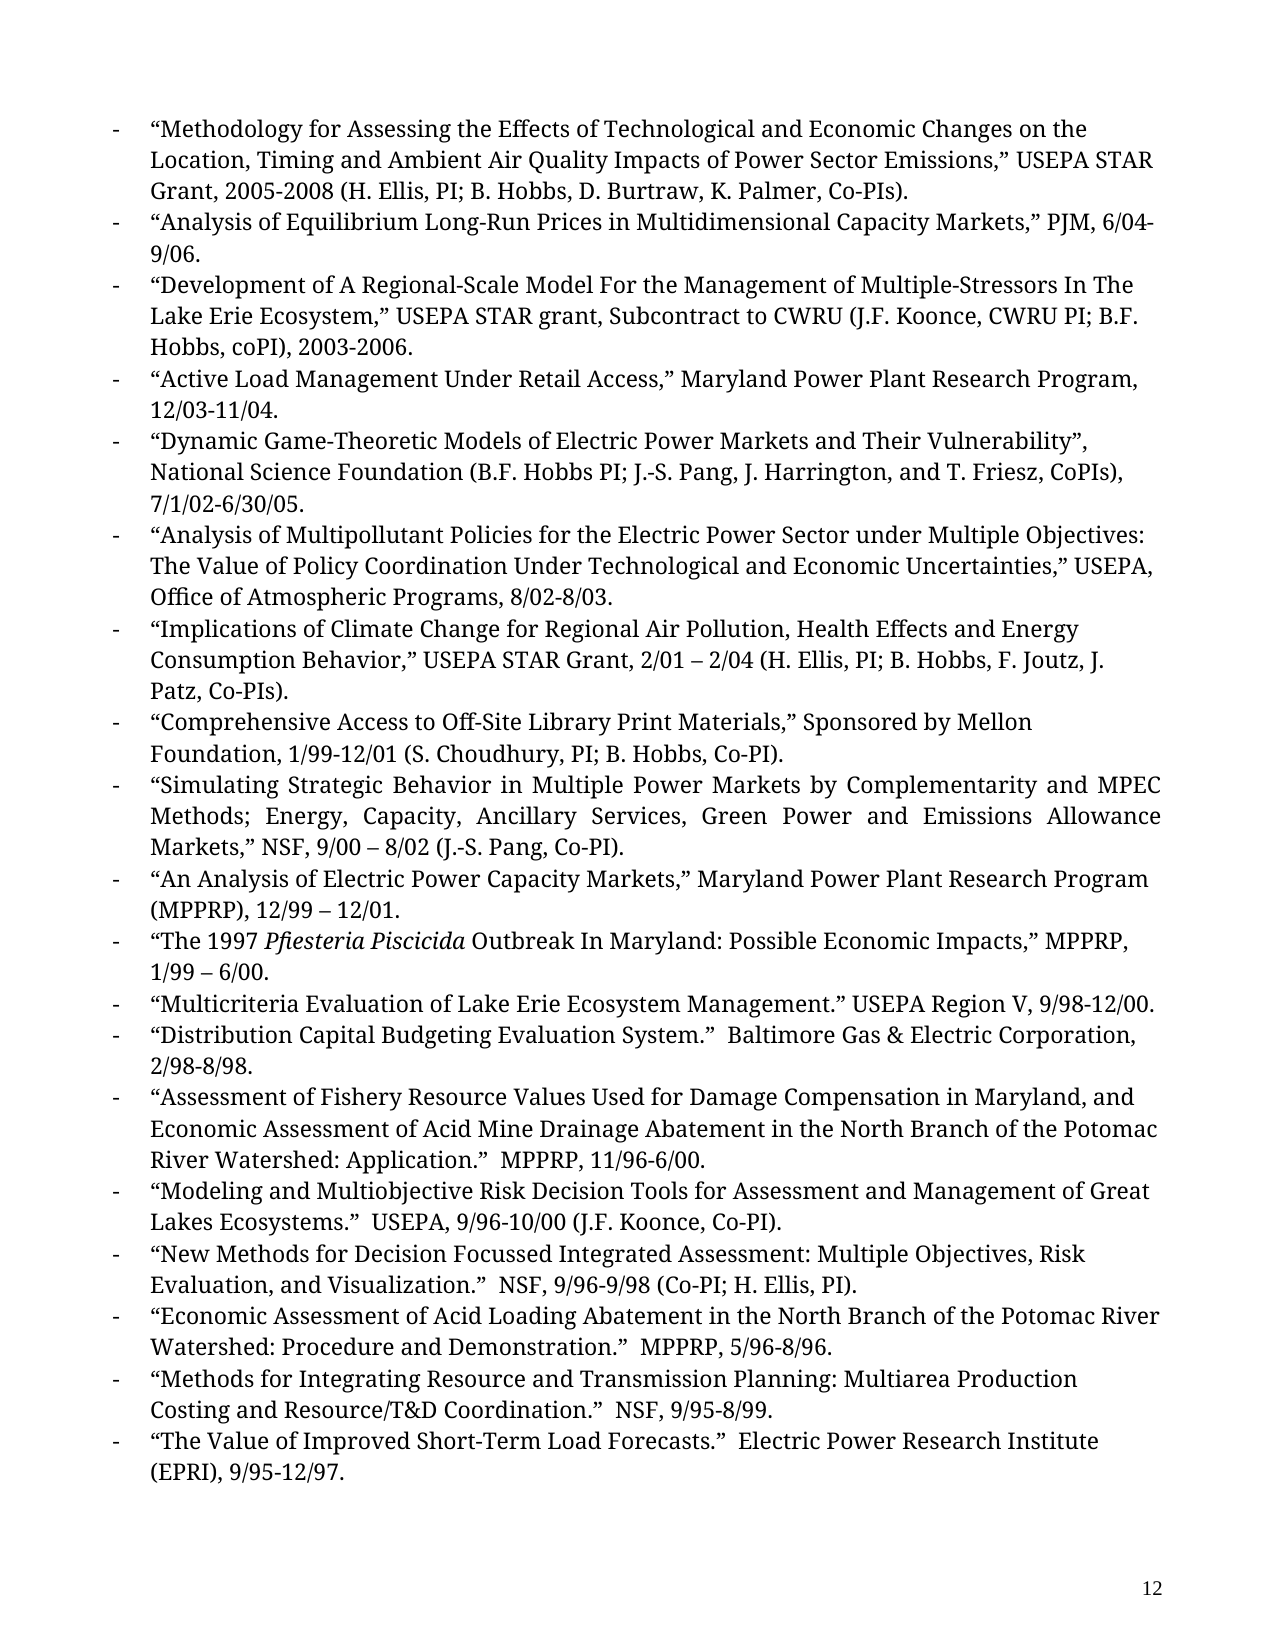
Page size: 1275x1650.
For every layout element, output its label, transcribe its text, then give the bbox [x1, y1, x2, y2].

list “Active Load Management Under Retail Access,” Maryland Power Plant Research Program, 12/03-11/04. [112, 362, 1162, 425]
list “Modeling and Multiobjective Risk Decision Tools for Assessment and Management of Great Lakes Ecosystems.” USEPA, 9/96-10/00 (J.F. Koonce, Co-PI). [112, 1175, 1162, 1237]
list “Analysis of Equilibrium Long-Run Prices in Multidimensional Capacity Markets,” PJM, 6/04-9/06. [112, 206, 1162, 269]
list “Multicriteria Evaluation of Lake Erie Ecosystem Management.” USEPA Region V, 9/98-12/00. [112, 987, 1162, 1019]
list “Distribution Capital Budgeting Evaluation System.” Baltimore Gas & Electric Corporation, 2/98-8/98. [112, 1019, 1162, 1081]
list “Dynamic Game-Theoretic Models of Electric Power Markets and Their Vulnerability”, National Science Foundation (B.F. Hobbs PI; J.-S. Pang, J. Harrington, and T. Friesz, CoPIs), 7/1/02-6/30/05. [112, 425, 1162, 519]
list “An Analysis of Electric Power Capacity Markets,” Maryland Power Plant Research Program (MPPRP), 12/99 – 12/01. [112, 862, 1162, 925]
list “Assessment of Fishery Resource Values Used for Damage Compensation in Maryland, and Economic Assessment of Acid Mine Drainage Abatement in the North Branch of the Potomac River Watershed: Application.” MPPRP, 11/96-6/00. [112, 1081, 1162, 1175]
text - “Simulating Strategic Behavior in Multiple Power Markets by Complementarity and MPEC Methods; Energy, Capacity, Ancillary Services, Green Power and Emissions Allowance Markets,” NSF, 9/00 – 8/02 (J.-S. Pang, Co-PI). [112, 769, 1162, 862]
list “Economic Assessment of Acid Loading Abatement in the North Branch of the Potomac River Watershed: Procedure and Demonstration.” MPPRP, 5/96-8/96. [112, 1300, 1162, 1362]
list “New Methods for Decision Focussed Integrated Assessment: Multiple Objectives, Risk Evaluation, and Visualization.” NSF, 9/96-9/98 (Co-PI; H. Ellis, PI). [112, 1237, 1162, 1300]
list “Implications of Climate Change for Regional Air Pollution, Health Effects and Energy Consumption Behavior,” USEPA STAR Grant, 2/01 – 2/04 (H. Ellis, PI; B. Hobbs, F. Joutz, J. Patz, Co-PIs). [112, 612, 1162, 706]
list “Methods for Integrating Resource and Transmission Planning: Multiarea Production Costing and Resource/T&D Coordination.” NSF, 9/95-8/99. [112, 1362, 1162, 1425]
list “Development of A Regional-Scale Model For the Management of Multiple-Stressors In The Lake Erie Ecosystem,” USEPA STAR grant, Subcontract to CWRU (J.F. Koonce, CWRU PI; B.F. Hobbs, coPI), 2003-2006. [112, 269, 1162, 362]
list “Methodology for Assessing the Effects of Technological and Economic Changes on the Location, Timing and Ambient Air Quality Impacts of Power Sector Emissions,” USEPA STAR Grant, 2005-2008 (H. Ellis, PI; B. Hobbs, D. Burtraw, K. Palmer, Co-PIs). [112, 112, 1162, 206]
list “Comprehensive Access to Off-Site Library Print Materials,” Sponsored by Mellon Foundation, 1/99-12/01 (S. Choudhury, PI; B. Hobbs, Co-PI). [112, 706, 1162, 769]
list “The Value of Improved Short-Term Load Forecasts.” Electric Power Research Institute (EPRI), 9/95-12/97. [112, 1425, 1162, 1487]
list “Analysis of Multipollutant Policies for the Electric Power Sector under Multiple Objectives: The Value of Policy Coordination Under Technological and Economic Uncertainties,” USEPA, Office of Atmospheric Programs, 8/02-8/03. [112, 519, 1162, 612]
list “The 1997 Pfiesteria Piscicida Outbreak In Maryland: Possible Economic Impacts,” MPPRP, 1/99 – 6/00. [112, 925, 1162, 987]
